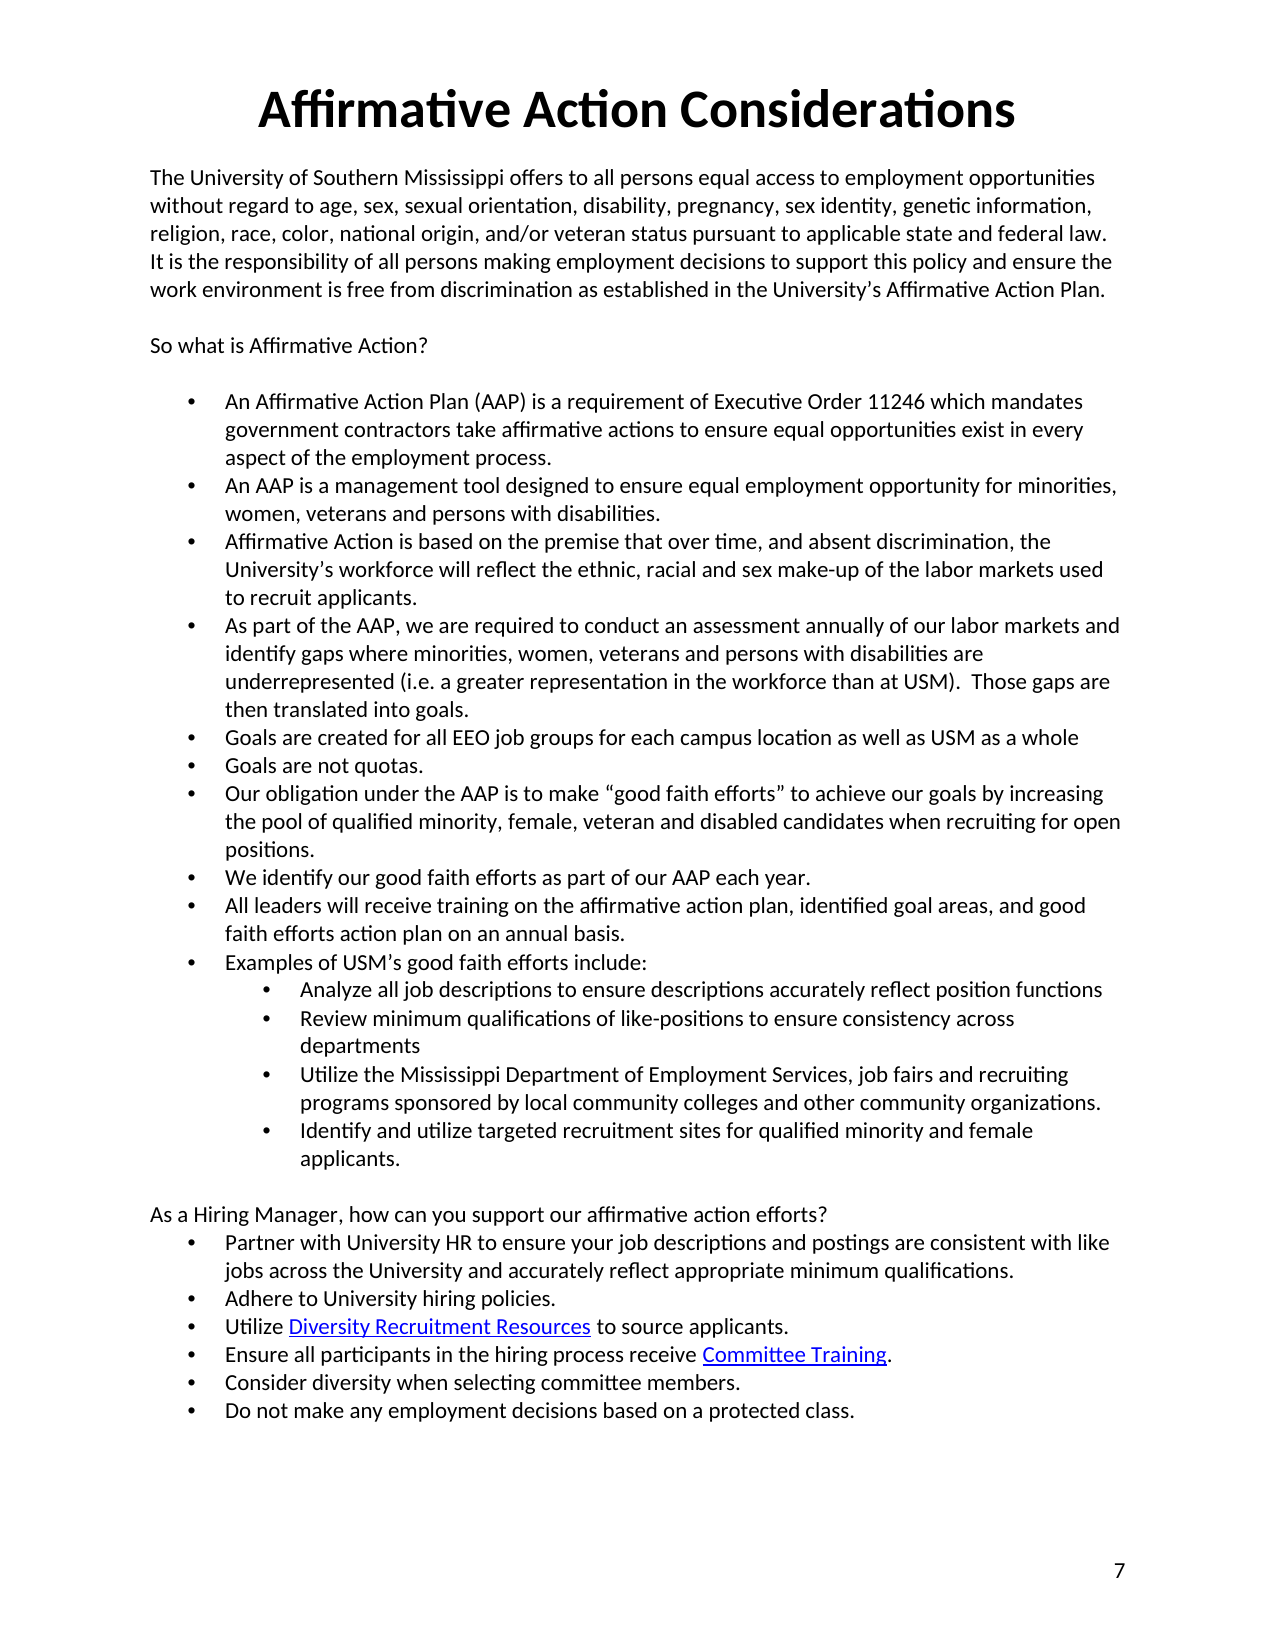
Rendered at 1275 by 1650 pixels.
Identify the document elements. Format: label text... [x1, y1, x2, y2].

list An AAP is a management tool designed to ensure equal employment opportunity for minorities, women, veterans and persons with disabilities. [187, 471, 1125, 527]
list Do not make any employment decisions based on a protected class. [187, 1396, 1125, 1424]
text As a Hiring Manager, how can you support our affirmative action efforts? [150, 1200, 1125, 1228]
list Goals are not quotas. [187, 751, 1125, 779]
list Adhere to University hiring policies. [187, 1284, 1125, 1312]
list An Affirmative Action Plan (AAP) is a requirement of Executive Order 11246 which mandates government contractors take affirmative actions to ensure equal opportunities exist in every aspect of the employment process. [187, 387, 1125, 471]
list Consider diversity when selecting committee members. [187, 1368, 1125, 1396]
list Ensure all participants in the hiring process receive Committee Training. [187, 1340, 1125, 1368]
list Utilize the Mississippi Department of Employment Services, job fairs and recruiting programs sponsored by local community colleges and other community organizations. [262, 1060, 1125, 1116]
subtitle Affirmative Action Considerations [150, 75, 1125, 141]
list Partner with University HR to ensure your job descriptions and postings are consistent with like jobs across the University and accurately reflect appropriate minimum qualifications. [187, 1228, 1125, 1284]
list Identify and utilize targeted recruitment sites for qualified minority and female applicants. [262, 1116, 1125, 1172]
text The University of Southern Mississippi offers to all persons equal access to employment opportunities without regard to age, sex, sexual orientation, disability, pregnancy, sex identity, genetic information, religion, race, color, national origin, and/or veteran status pursuant to applicable state and federal law. It is the responsibility of all persons making employment decisions to support this policy and ensure the work environment is free from discrimination as established in the University’s Affirmative Action Plan. [150, 163, 1125, 303]
list Goals are created for all EEO job groups for each campus location as well as USM as a whole [187, 723, 1125, 751]
list Utilize Diversity Recruitment Resources to source applicants. [187, 1312, 1125, 1340]
list We identify our good faith efforts as part of our AAP each year. [187, 863, 1125, 892]
list Affirmative Action is based on the premise that over time, and absent discrimination, the University’s workforce will reflect the ethnic, racial and sex make-up of the labor markets used to recruit applicants. [187, 527, 1125, 611]
list Examples of USM’s good faith efforts include: [187, 948, 1125, 976]
list All leaders will receive training on the affirmative action plan, identified goal areas, and good faith efforts action plan on an annual basis. [187, 892, 1125, 948]
list Our obligation under the AAP is to make “good faith efforts” to achieve our goals by increasing the pool of qualified minority, female, veteran and disabled candidates when recruiting for open positions. [187, 779, 1125, 863]
list As part of the AAP, we are required to conduct an assessment annually of our labor markets and identify gaps where minorities, women, veterans and persons with disabilities are underrepresented (i.e. a greater representation in the workforce than at USM). Those gaps are then translated into goals. [187, 611, 1125, 723]
list Review minimum qualifications of like-positions to ensure consistency across departments [262, 1004, 1125, 1060]
text So what is Affirmative Action? [150, 331, 1125, 359]
list Analyze all job descriptions to ensure descriptions accurately reflect position functions [262, 976, 1125, 1004]
